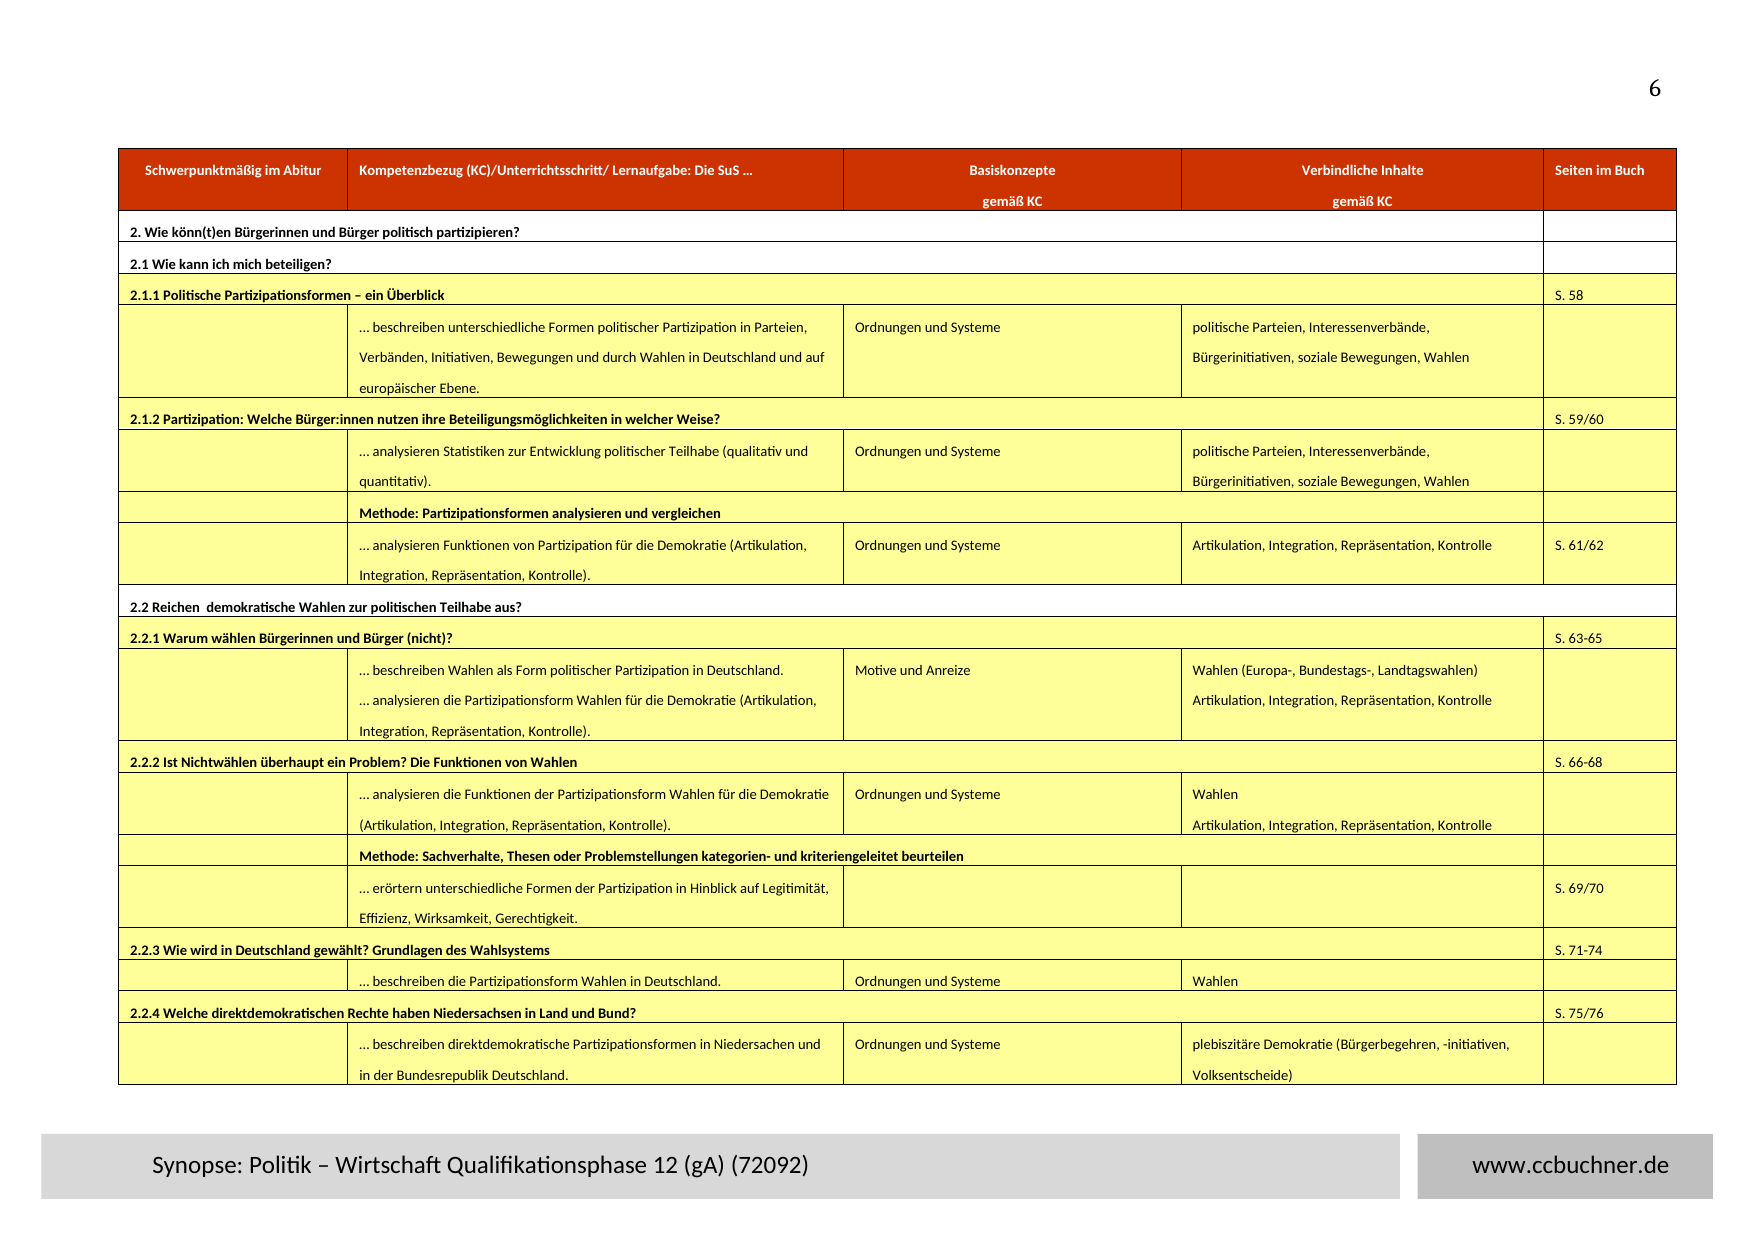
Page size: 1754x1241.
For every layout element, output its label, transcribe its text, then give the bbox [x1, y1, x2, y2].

table_cell 2.2.2 Ist Nichtwählen überhaupt ein Problem? Die Funktionen von Wahlen [119, 741, 1543, 772]
table_cell [119, 866, 347, 927]
table_header Verbindliche Inhalte gemäß KC [1182, 149, 1543, 210]
table_cell [1544, 835, 1676, 865]
table_cell politische Parteien, Interessenverbände, Bürgerinitiativen, soziale Bewegungen, Wahlen [1182, 305, 1543, 397]
table_cell [119, 649, 347, 740]
table_cell … beschreiben Wahlen als Form politischer Partizipation in Deutschland. … analysieren die Partizipationsform Wahlen für die Demokratie (Artikulation, Integration, Repräsentation, Kontrolle). [348, 649, 843, 740]
table_cell … beschreiben direktdemokratische Partizipationsformen in Niedersachen und in der Bundesrepublik Deutschland. [348, 1023, 843, 1084]
table_cell S. 59/60 [1544, 398, 1676, 428]
table_cell [119, 773, 347, 834]
table_cell Ordnungen und Systeme [844, 773, 1181, 834]
table_cell [1544, 242, 1676, 273]
table_cell S. 71-74 [1544, 928, 1676, 959]
table_cell … analysieren Funktionen von Partizipation für die Demokratie (Artikulation, Integration, Repräsentation, Kontrolle). [348, 523, 843, 584]
table_header Kompetenzbezug (KC)/Unterrichtsschritt/ Lernaufgabe: Die SuS … [348, 149, 843, 210]
table_header Seiten im Buch [1544, 149, 1676, 210]
table_cell [1544, 649, 1676, 740]
table_cell 2.2.4 Welche direktdemokratischen Rechte haben Niedersachsen in Land und Bund? [119, 991, 1543, 1022]
table_cell plebiszitäre Demokratie (Bürgerbegehren, -initiativen, Volksentscheide) [1182, 1023, 1543, 1084]
table_cell Methode: Partizipationsformen analysieren und vergleichen [348, 492, 1543, 522]
table_cell politische Parteien, Interessenverbände, Bürgerinitiativen, soziale Bewegungen, Wahlen [1182, 430, 1543, 491]
table_cell Ordnungen und Systeme [844, 523, 1181, 584]
table_cell 2.1.2 Partizipation: Welche Bürger:innen nutzen ihre Beteiligungsmöglichkeiten in welcher Weise? [119, 398, 1543, 428]
table_cell … beschreiben die Partizipationsform Wahlen in Deutschland. [348, 960, 843, 990]
table_cell [119, 523, 347, 584]
table_header Basiskonzepte gemäß KC [844, 149, 1181, 210]
table_cell [1544, 960, 1676, 990]
table_cell [119, 305, 347, 397]
table_cell Ordnungen und Systeme [844, 430, 1181, 491]
table_cell … beschreiben unterschiedliche Formen politischer Partizipation in Parteien, Verbänden, Initiativen, Bewegungen und durch Wahlen in Deutschland und auf europäischer Ebene. [348, 305, 843, 397]
table_cell Wahlen Artikulation, Integration, Repräsentation, Kontrolle [1182, 773, 1543, 834]
table_cell [119, 960, 347, 990]
table_cell Ordnungen und Systeme [844, 305, 1181, 397]
table_cell … erörtern unterschiedliche Formen der Partizipation in Hinblick auf Legitimität, Effizienz, Wirksamkeit, Gerechtigkeit. [348, 866, 843, 927]
table_cell Wahlen [1182, 960, 1543, 990]
table_cell S. 63-65 [1544, 617, 1676, 647]
table_cell 2.2 Reichen demokratische Wahlen zur politischen Teilhabe aus? [119, 585, 1676, 616]
table_cell Motive und Anreize [844, 649, 1181, 740]
table_cell Ordnungen und Systeme [844, 960, 1181, 990]
table_cell [1544, 430, 1676, 491]
table_cell [1544, 492, 1676, 522]
table_cell Artikulation, Integration, Repräsentation, Kontrolle [1182, 523, 1543, 584]
table_cell S. 58 [1544, 274, 1676, 304]
table_cell [119, 492, 347, 522]
table_cell 2. Wie könn(t)en Bürgerinnen und Bürger politisch partizipieren? [119, 211, 1543, 241]
table_cell [119, 1023, 347, 1084]
table_cell [1544, 305, 1676, 397]
table_cell 2.1.1 Politische Partizipationsformen – ein Überblick [119, 274, 1543, 304]
table_cell 2.1 Wie kann ich mich beteiligen? [119, 242, 1543, 273]
table_cell … analysieren die Funktionen der Partizipationsform Wahlen für die Demokratie (Artikulation, Integration, Repräsentation, Kontrolle). [348, 773, 843, 834]
table_cell [1544, 211, 1676, 241]
table_header Schwerpunktmäßig im Abitur [119, 149, 347, 210]
table_cell 2.2.3 Wie wird in Deutschland gewählt? Grundlagen des Wahlsystems [119, 928, 1543, 959]
table_cell S. 75/76 [1544, 991, 1676, 1022]
table_cell Ordnungen und Systeme [844, 1023, 1181, 1084]
table_cell S. 66-68 [1544, 741, 1676, 772]
table_cell 2.2.1 Warum wählen Bürgerinnen und Bürger (nicht)? [119, 617, 1543, 647]
table_cell S. 61/62 [1544, 523, 1676, 584]
table_cell [844, 866, 1181, 927]
table_cell Methode: Sachverhalte, Thesen oder Problemstellungen kategorien- und kriteriengeleitet beurteilen [348, 835, 1543, 865]
table_cell … analysieren Statistiken zur Entwicklung politischer Teilhabe (qualitativ und quantitativ). [348, 430, 843, 491]
table_cell Wahlen (Europa-, Bundestags-, Landtagswahlen) Artikulation, Integration, Repräsentation, Kontrolle [1182, 649, 1543, 740]
table_cell [119, 430, 347, 491]
table_cell [119, 835, 347, 865]
table_cell S. 69/70 [1544, 866, 1676, 927]
table_cell [1544, 773, 1676, 834]
table_cell [1544, 1023, 1676, 1084]
table_cell [1182, 866, 1543, 927]
